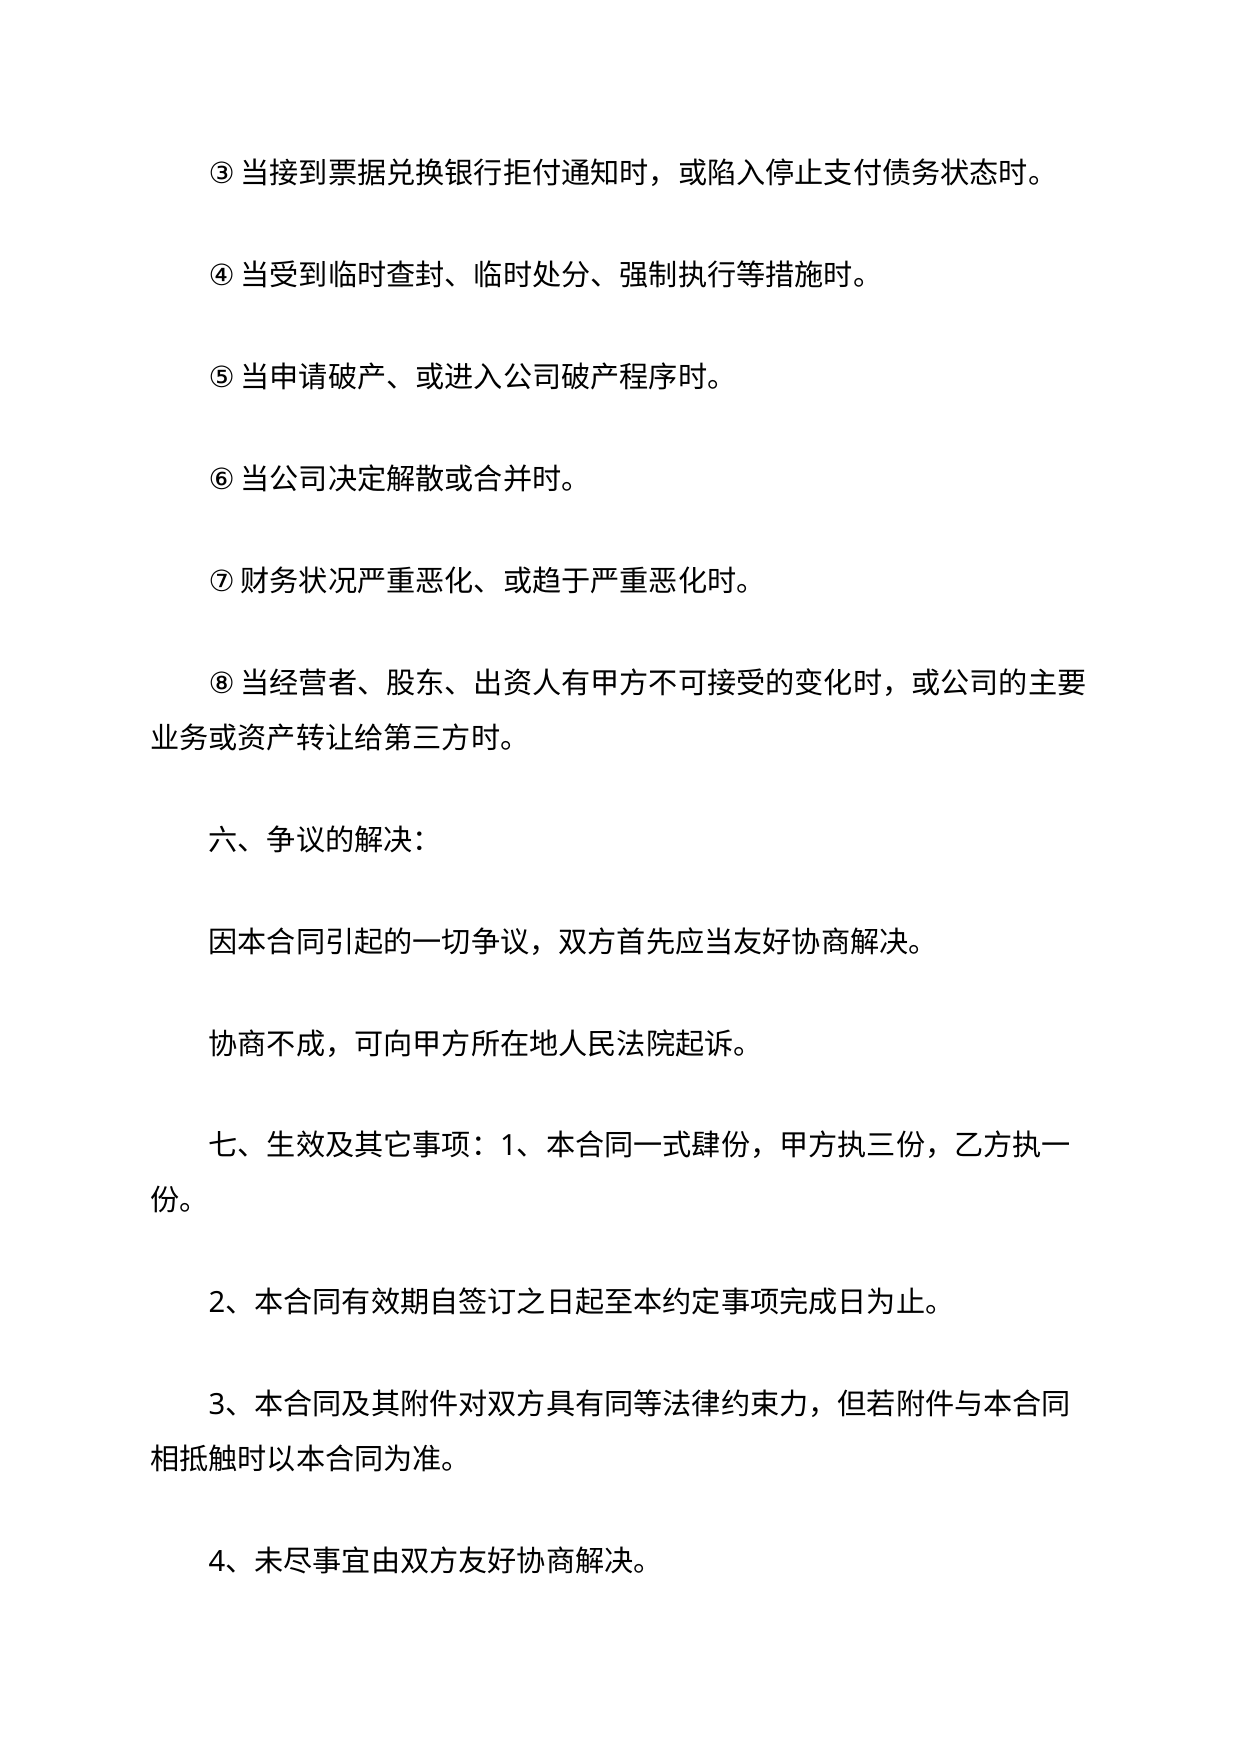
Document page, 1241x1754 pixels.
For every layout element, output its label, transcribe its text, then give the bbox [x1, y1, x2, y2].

text ⑥当公司决定解散或合并时。 [150, 456, 1090, 498]
text 协商不成，可向甲方所在地人民法院起诉。 [150, 1020, 1090, 1062]
text ⑦财务状况严重恶化、或趋于严重恶化时。 [150, 558, 1090, 600]
text ④当受到临时查封、临时处分、强制执行等措施时。 [150, 252, 1090, 294]
text 因本合同引起的一切争议，双方首先应当友好协商解决。 [150, 918, 1090, 961]
text ⑧当经营者、股东、出资人有甲方不可接受的变化时，或公司的主要业务或资产转让给第三方时。 [150, 660, 1090, 757]
text 3、本合同及其附件对双方具有同等法律约束力，但若附件与本合同相抵触时以本合同为准。 [150, 1381, 1090, 1478]
text 六、争议的解决： [150, 817, 1090, 859]
text 4、未尽事宜由双方友好协商解决。 [150, 1537, 1090, 1580]
text 七、生效及其它事项：1、本合同一式肆份，甲方执三份，乙方执一份。 [150, 1122, 1090, 1219]
text 2、本合同有效期自签订之日起至本约定事项完成日为止。 [150, 1279, 1090, 1321]
text ⑤当申请破产、或进入公司破产程序时。 [150, 354, 1090, 396]
text ③当接到票据兑换银行拒付通知时，或陷入停止支付债务状态时。 [150, 150, 1090, 192]
